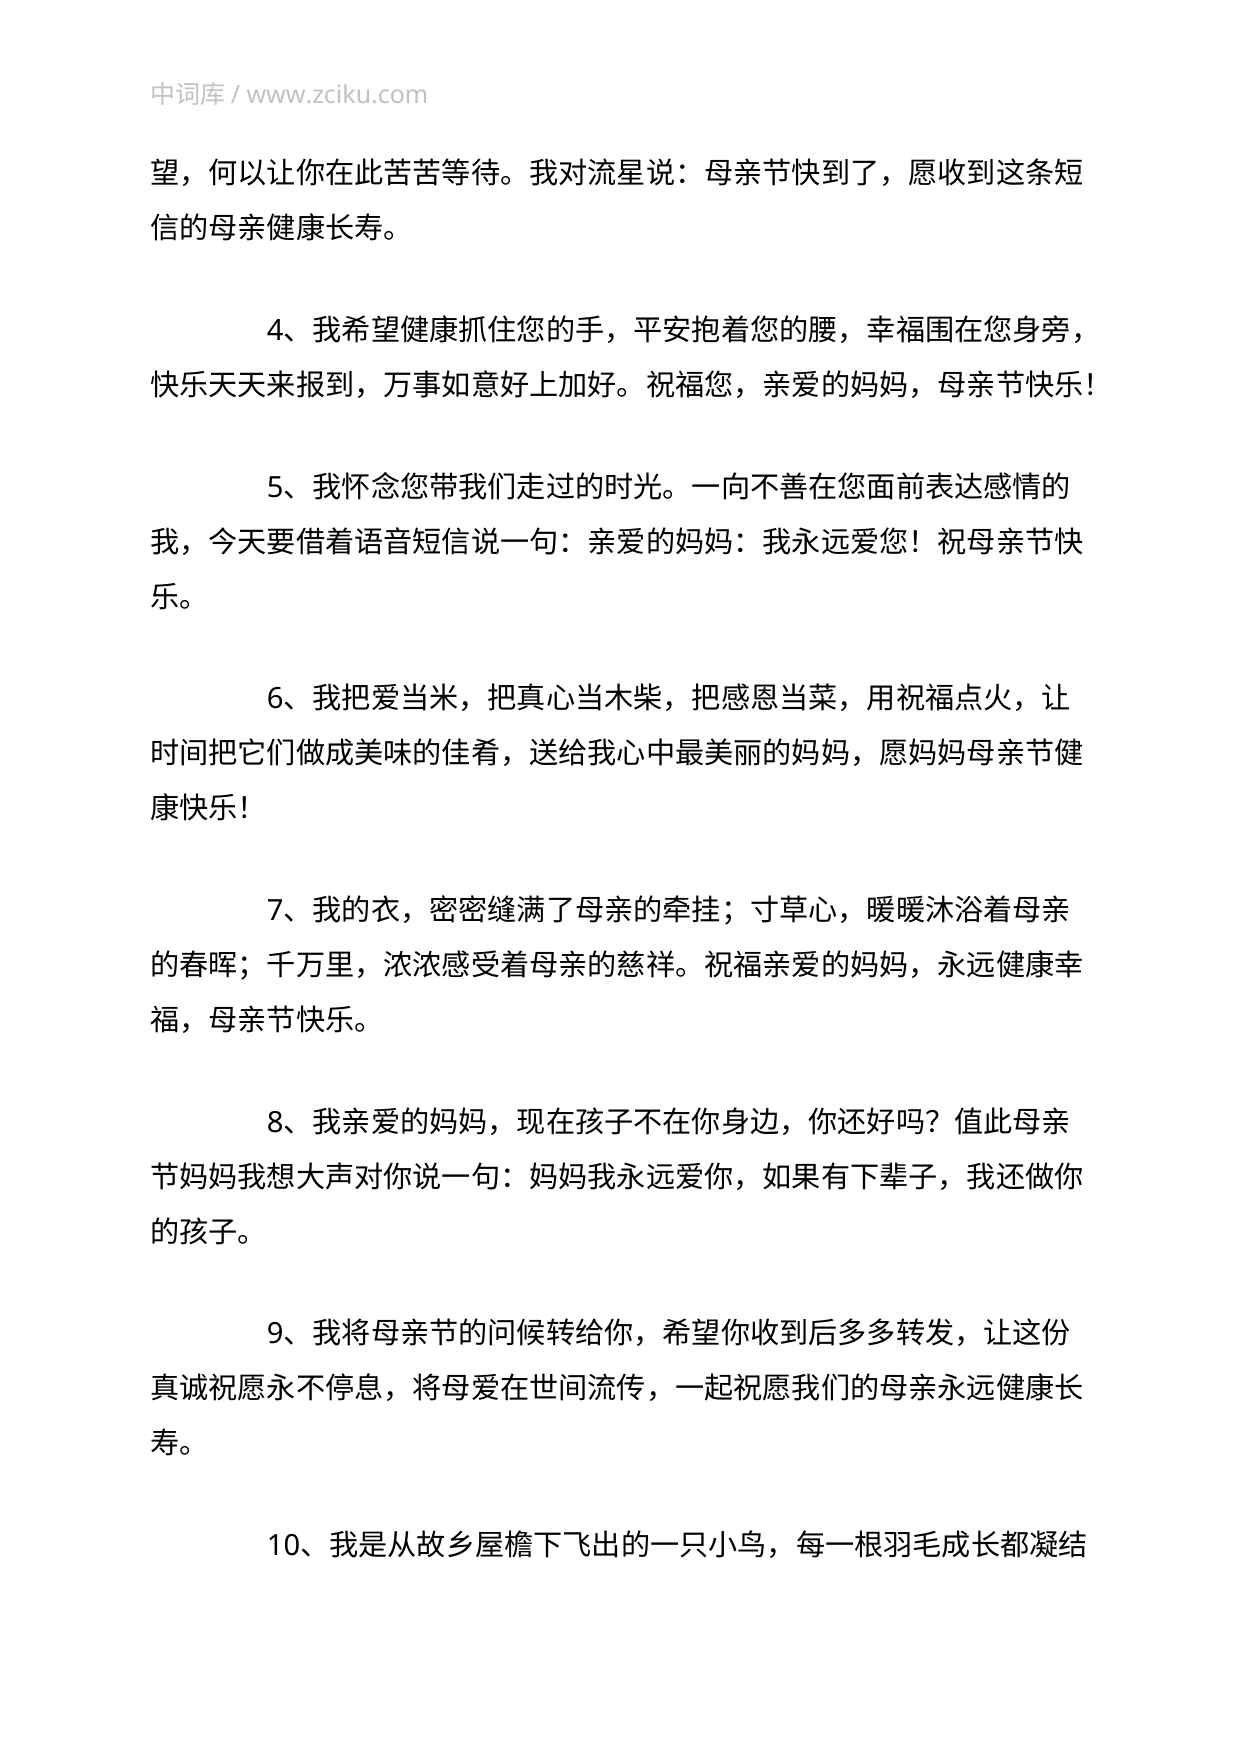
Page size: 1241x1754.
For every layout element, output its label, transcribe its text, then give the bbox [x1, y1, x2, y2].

text 8、我亲爱的妈妈，现在孩子不在你身边，你还好吗？值此母亲节妈妈我想大声对你说一句：妈妈我永远爱你，如果有下辈子，我还做你的孩子。 [150, 1098, 1090, 1251]
text 7、我的衣，密密缝满了母亲的牵挂；寸草心，暖暖沐浴着母亲的春晖；千万里，浓浓感受着母亲的慈祥。祝福亲爱的妈妈，永远健康幸福，母亲节快乐。 [150, 887, 1090, 1039]
text 5、我怀念您带我们走过的时光。一向不善在您面前表达感情的我，今天要借着语音短信说一句：亲爱的妈妈：我永远爱您！祝母亲节快乐。 [150, 463, 1090, 616]
text 4、我希望健康抓住您的手，平安抱着您的腰，幸福围在您身旁，快乐天天来报到，万事如意好上加好。祝福您，亲爱的妈妈，母亲节快乐！ [150, 307, 1090, 404]
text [150, 1522, 1090, 1564]
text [150, 150, 1090, 247]
text 6、我把爱当米，把真心当木柴，把感恩当菜，用祝福点火，让时间把它们做成美味的佳肴，送给我心中最美丽的妈妈，愿妈妈母亲节健康快乐！ [150, 675, 1090, 827]
text 9、我将母亲节的问候转给你，希望你收到后多多转发，让这份真诚祝愿永不停息，将母爱在世间流传，一起祝愿我们的母亲永远健康长寿。 [150, 1310, 1090, 1462]
